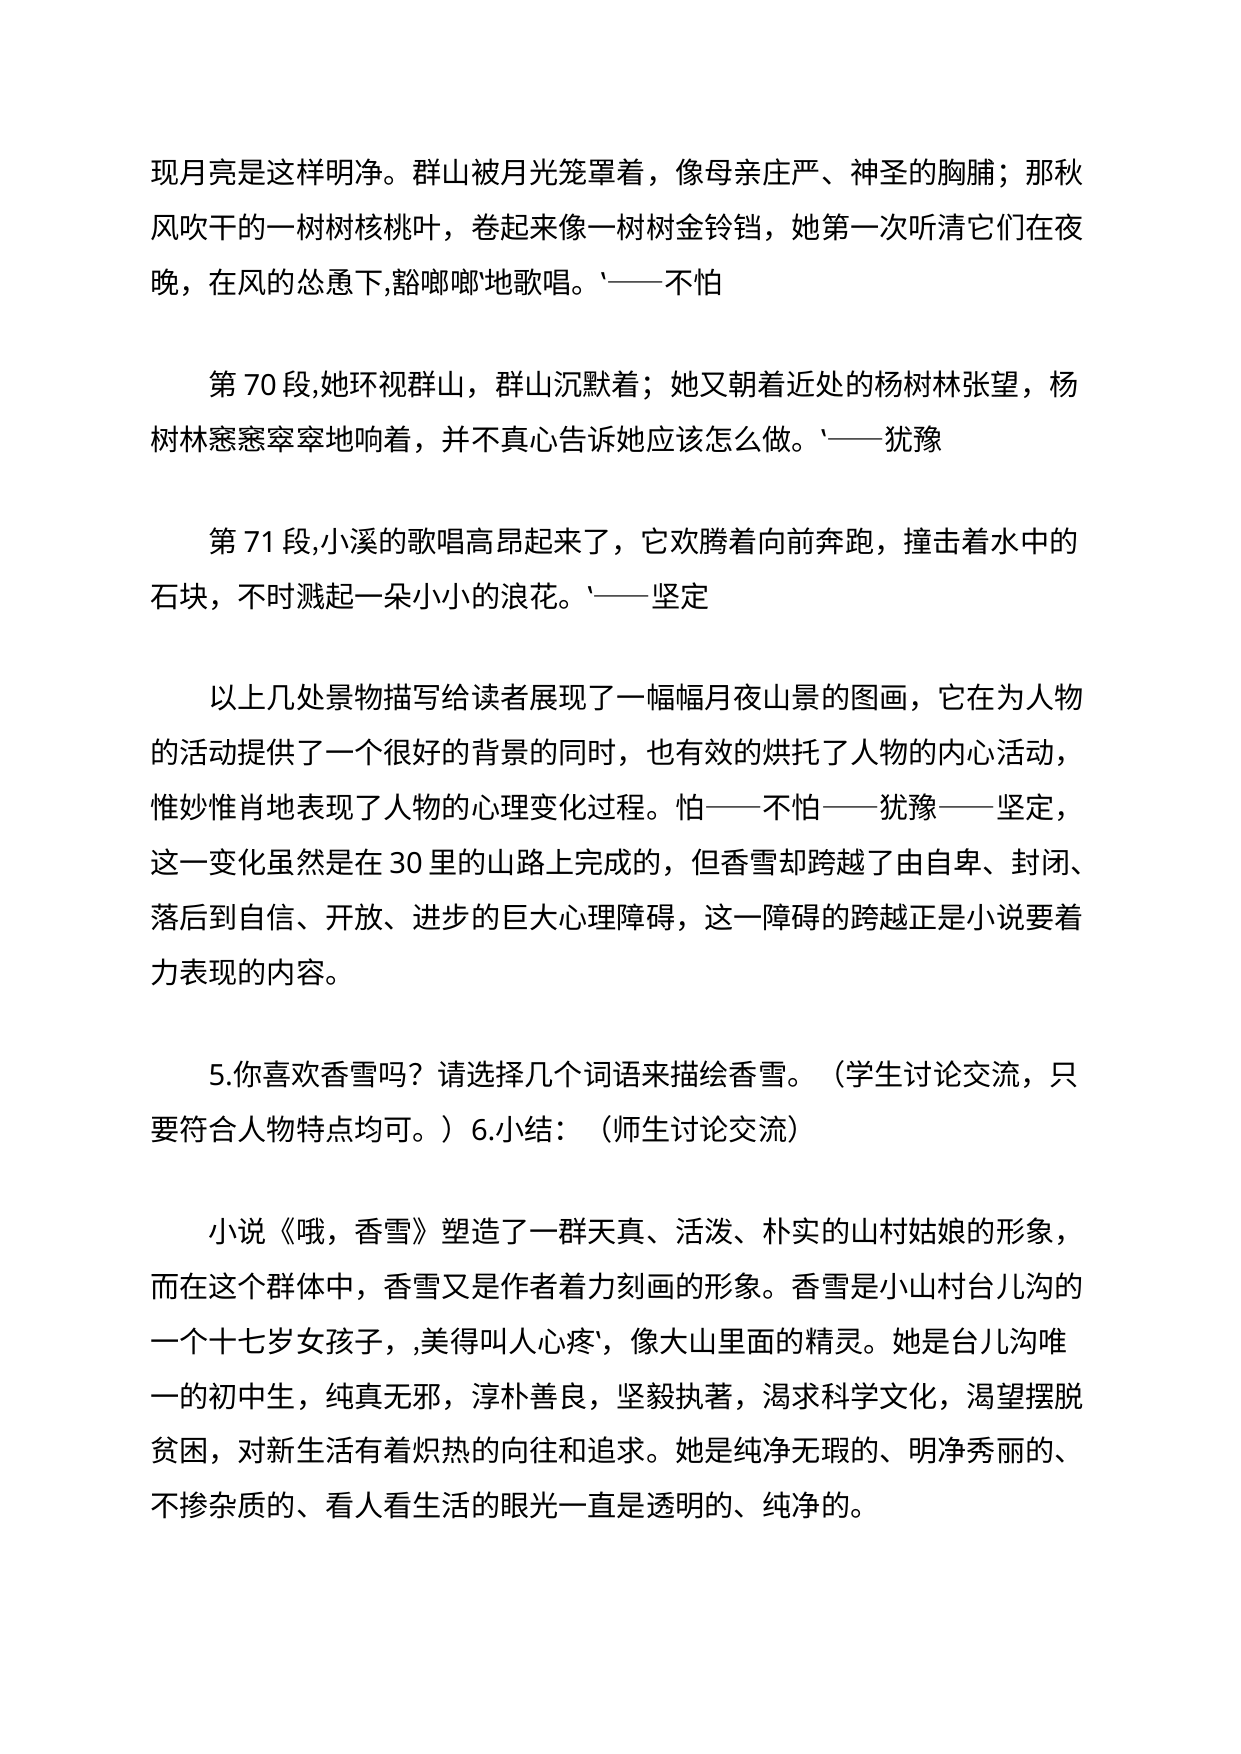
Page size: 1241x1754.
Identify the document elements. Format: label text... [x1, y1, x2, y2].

text 5.你喜欢香雪吗？请选择几个词语来描绘香雪。（学生讨论交流，只要符合人物特点均可。）6.小结：（师生讨论交流） [150, 1051, 1090, 1149]
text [150, 150, 1090, 302]
text 以上几处景物描写给读者展现了一幅幅月夜山景的图画，它在为人物的活动提供了一个很好的背景的同时，也有效的烘托了人物的内心活动，惟妙惟肖地表现了人物的心理变化过程。怕——不怕——犹豫——坚定，这一变化虽然是在30里的山路上完成的，但香雪却跨越了由自卑、封闭、落后到自信、开放、进步的巨大心理障碍，这一障碍的跨越正是小说要着力表现的内容。 [150, 675, 1090, 992]
text 小说《哦，香雪》塑造了一群天真、活泼、朴实的山村姑娘的形象，而在这个群体中，香雪又是作者着力刻画的形象。香雪是小山村台儿沟的一个十七岁女孩子，‚美得叫人心疼‛，像大山里面的精灵。她是台儿沟唯一的初中生，纯真无邪，淳朴善良，坚毅执著，渴求科学文化，渴望摆脱贫困，对新生活有着炽热的向往和追求。她是纯净无瑕的、明净秀丽的、不掺杂质的、看人看生活的眼光一直是透明的、纯净的。 [150, 1208, 1090, 1525]
text 第70段‚她环视群山，群山沉默着；她又朝着近处的杨树林张望，杨树林窸窸窣窣地响着，并不真心告诉她应该怎么做。‛——犹豫 [150, 362, 1090, 459]
text 第71段‚小溪的歌唱高昂起来了，它欢腾着向前奔跑，撞击着水中的石块，不时溅起一朵小小的浪花。‛——坚定 [150, 518, 1090, 616]
